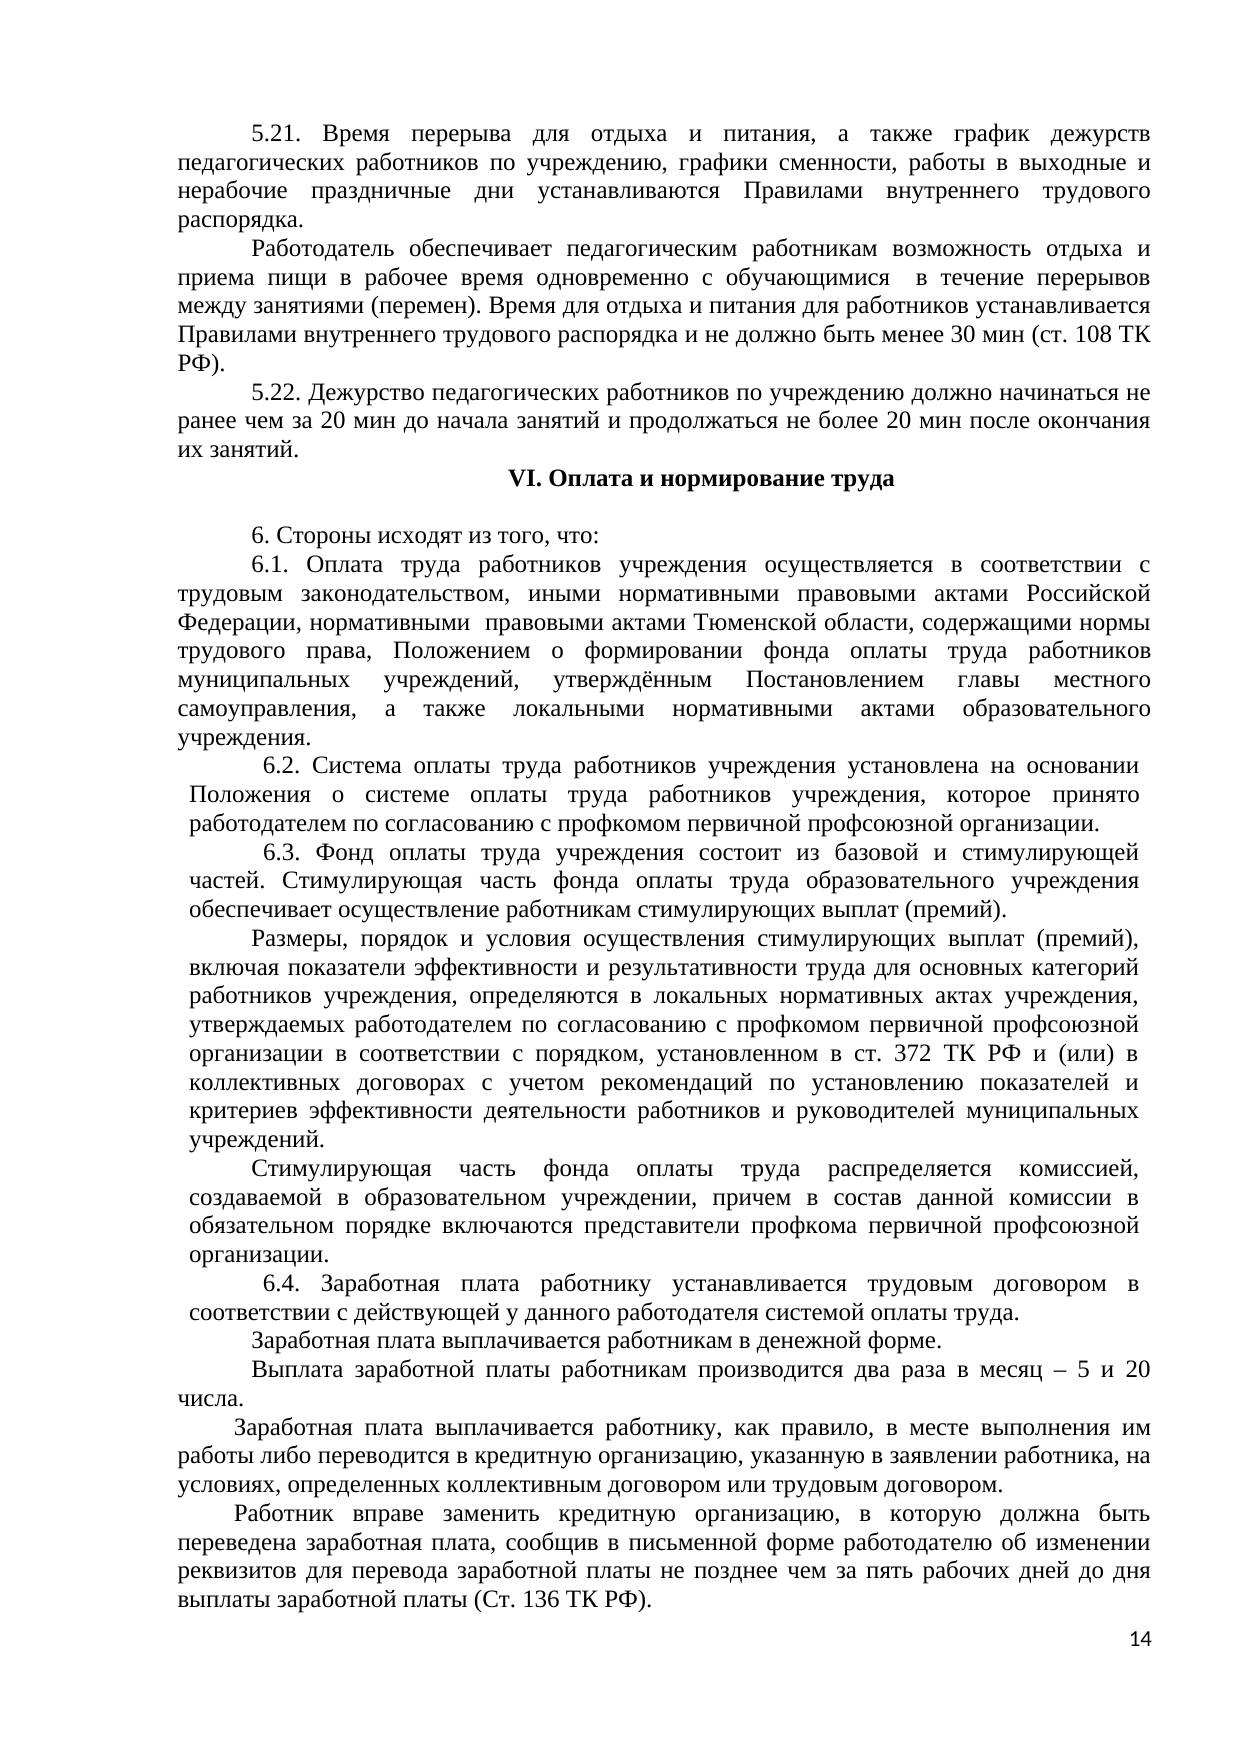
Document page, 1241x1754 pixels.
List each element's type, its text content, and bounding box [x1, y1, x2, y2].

text Размеры, порядок и условия осуществления стимулирующих выплат (премий), включая показатели эффективности и результативности труда для основных категорий работников учреждения, определяются в локальных нормативных актах учреждения, утверждаемых работодателем по согласованию с профкомом первичной профсоюзной организации в соответствии с порядком, установленном в ст. 372 ТК РФ и (или) в коллективных договорах с учетом рекомендаций по установлению показателей и критериев эффективности деятельности работников и руководителей муниципальных учреждений. [189, 923, 1140, 1153]
text 6.3. Фонд оплаты труда учреждения состоит из базовой и стимулирующей частей. Стимулирующая часть фонда оплаты труда образовательного учреждения обеспечивает осуществление работникам стимулирующих выплат (премий). [189, 837, 1140, 923]
text Заработная плата выплачивается работникам в денежной форме. [177, 1326, 1152, 1354]
text 5.22. Дежурство педагогических работников по учреждению должно начинаться не ранее чем за 20 мин до начала занятий и продолжаться не более 20 мин после окончания их занятий. [177, 377, 1152, 463]
text Работник вправе заменить кредитную организацию, в которую должна быть переведена заработная плата, сообщив в письменной форме работодателю об изменении реквизитов для перевода заработной платы не позднее чем за пять рабочих дней до дня выплаты заработной платы (Ст. 136 ТК РФ). [177, 1498, 1152, 1613]
text 6.1. Оплата труда работников учреждения осуществляется в соответствии с трудовым законодательством, иными нормативными правовыми актами Российской Федерации, нормативными правовыми актами Тюменской области, содержащими нормы трудового права, Положением о формировании фонда оплаты труда работников муниципальных учреждений, утверждённым Постановлением главы местного самоуправления, а также локальными нормативными актами образовательного учреждения. [177, 549, 1152, 751]
text VI. Оплата и нормирование труда [177, 463, 1152, 492]
text 6. Стороны исходят из того, что: [177, 521, 1152, 549]
text Заработная плата выплачивается работнику, как правило, в месте выполнения им работы либо переводится в кредитную организацию, указанную в заявлении работника, на условиях, определенных коллективным договором или трудовым договором. [177, 1412, 1152, 1498]
text Стимулирующая часть фонда оплаты труда распределяется комиссией, создаваемой в образовательном учреждении, причем в состав данной комиссии в обязательном порядке включаются представители профкома первичной профсоюзной организации. [189, 1153, 1140, 1268]
text 5.21. Время перерыва для отдыха и питания, а также график дежурств педагогических работников по учреждению, графики сменности, работы в выходные и нерабочие праздничные дни устанавливаются Правилами внутреннего трудового распорядка. [177, 118, 1152, 233]
text 6.2. Система оплаты труда работников учреждения установлена на основании Положения о системе оплаты труда работников учреждения, которое принято работодателем по согласованию с профкомом первичной профсоюзной организации. [189, 751, 1140, 837]
text Выплата заработной платы работникам производится два раза в месяц – 5 и 20 числа. [177, 1354, 1152, 1412]
text 6.4. Заработная плата работнику устанавливается трудовым договором в соответствии с действующей у данного работодателя системой оплаты труда. [189, 1268, 1140, 1326]
text Работодатель обеспечивает педагогическим работникам возможность отдыха и приема пищи в рабочее время одновременно с обучающимися в течение перерывов между занятиями (перемен). Время для отдыха и питания для работников устанавливается Правилами внутреннего трудового распорядка и не должно быть менее 30 мин (ст. 108 ТК РФ). [177, 233, 1152, 377]
